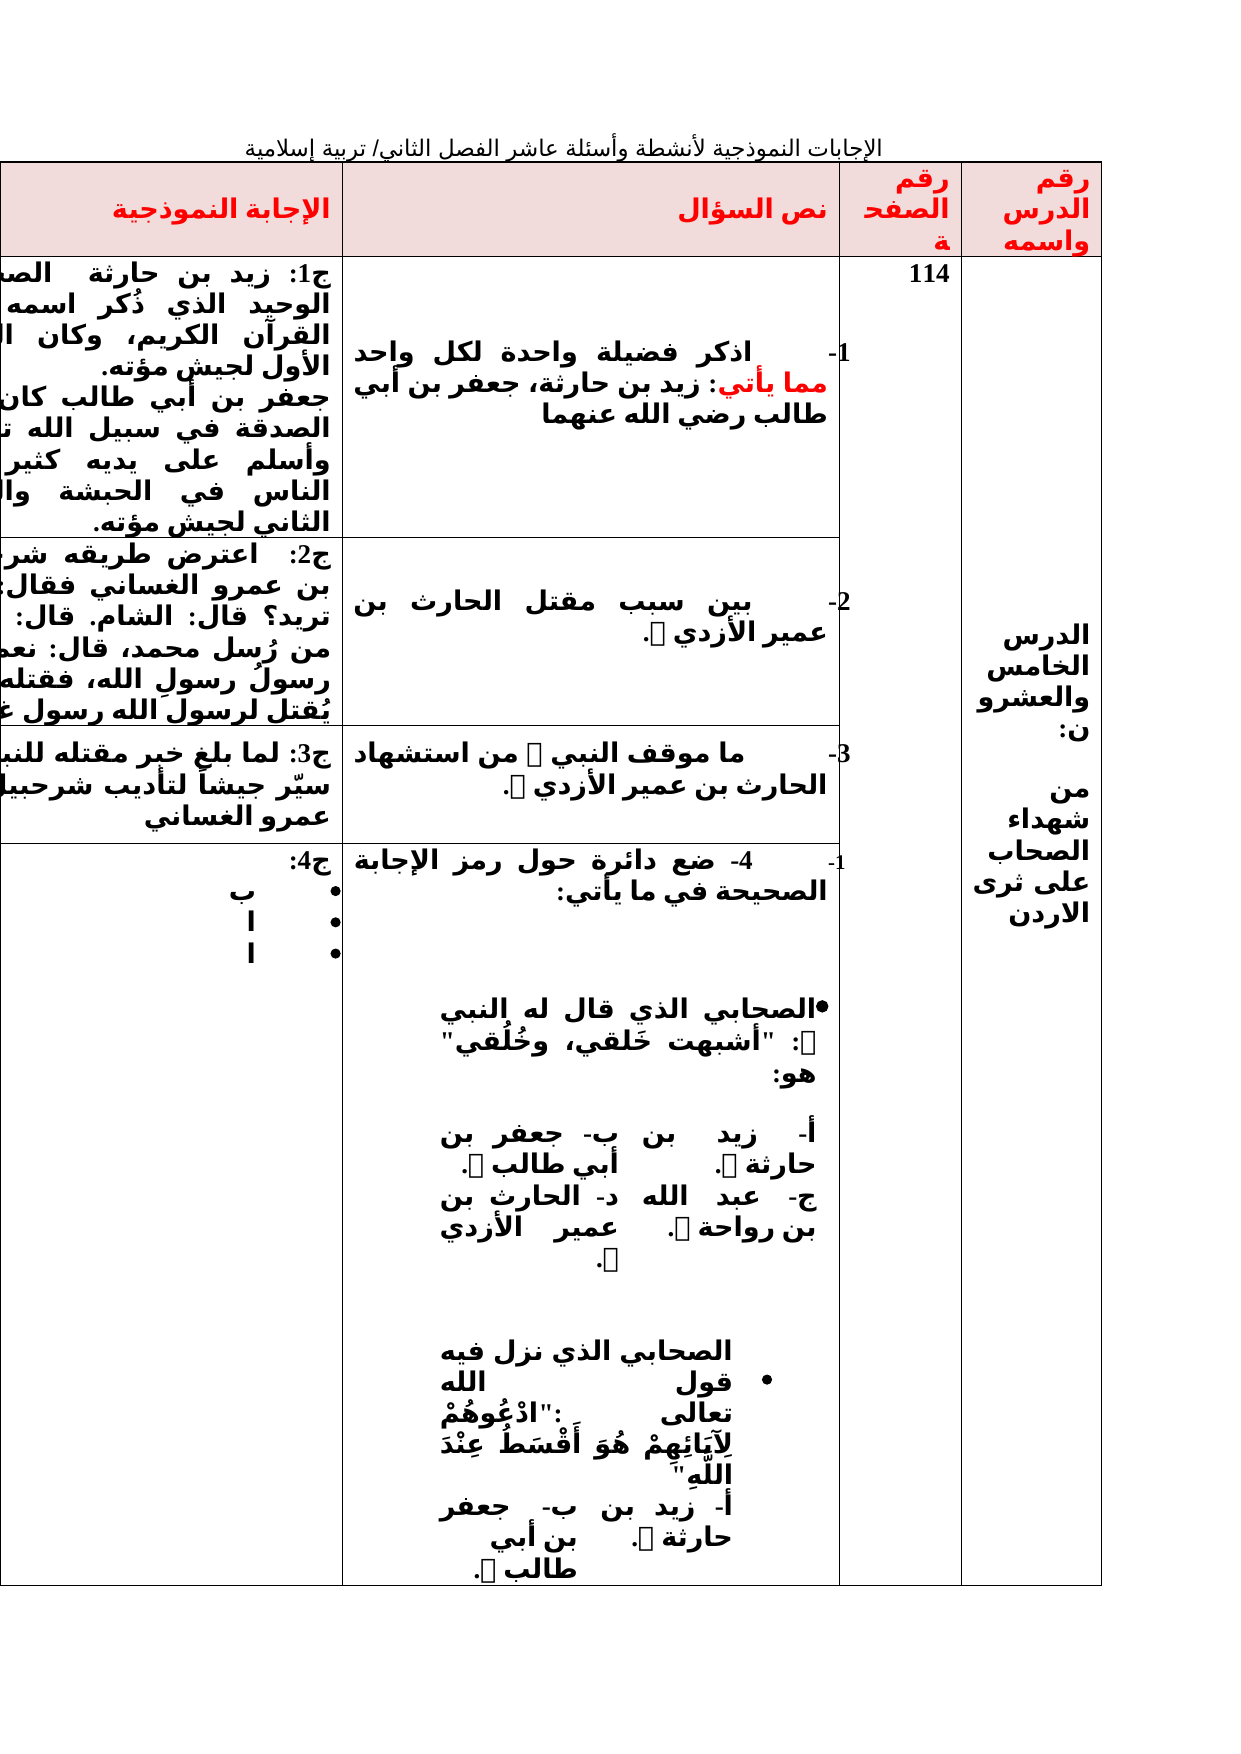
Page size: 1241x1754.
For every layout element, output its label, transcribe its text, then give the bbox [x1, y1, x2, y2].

table_cell بين سبب مقتل الحارث بن عمير الأزدي . [343, 538, 839, 725]
table_cell ما موقف النبي من استشهاد الحارث بن عمير الأزدي . [343, 726, 839, 843]
table_header رقم الدرس واسمه [962, 163, 1101, 256]
table_header نص السؤال [343, 163, 839, 256]
table_header رقم الصفحة [840, 163, 961, 256]
table_cell اذكر فضيلة واحدة لكل واحد مما يأتي: زيد بن حارثة، جعفر بن أبي طالب رضي الله عنهما [343, 257, 839, 537]
table_cell ج3: لما بلغ خبر مقتله للنبي ، سيّر جيشاً لتأديب شرحبيل بن عمرو الغساني [1, 726, 342, 843]
table_cell ج4: ب ا ا [1, 844, 342, 1584]
table_cell الدرس الخامس والعشرون: من شهداء الصحاب على ثرى الاردن [962, 257, 1101, 1584]
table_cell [343, 844, 839, 1584]
table_header الإجابة النموذجية [1, 163, 342, 256]
table_cell ج1: زيد بن حارثة الصحابي الوحيد الذي ذُكر اسمه في القرآن الكريم، وكان القائد الأول لجيش مؤته. جعفر بن أبي طالب كان كير الصدقة في سبيل الله تعالى وأسلم على يديه كثير من الناس في الحبشة والقائد الثاني لجيش مؤته. [1, 257, 342, 537]
table_cell 114 [840, 257, 961, 1584]
table_cell ج2: اعترض طريقه شرحبيل بن عمرو الغساني فقال: أين تريد؟ قال: الشام. قال: لعلَّك من رُسل محمد، قال: نعم، أنا رسولُ رسولِ الله، فقتله ولم يُقتل لرسول الله رسول غيره [1, 538, 342, 725]
